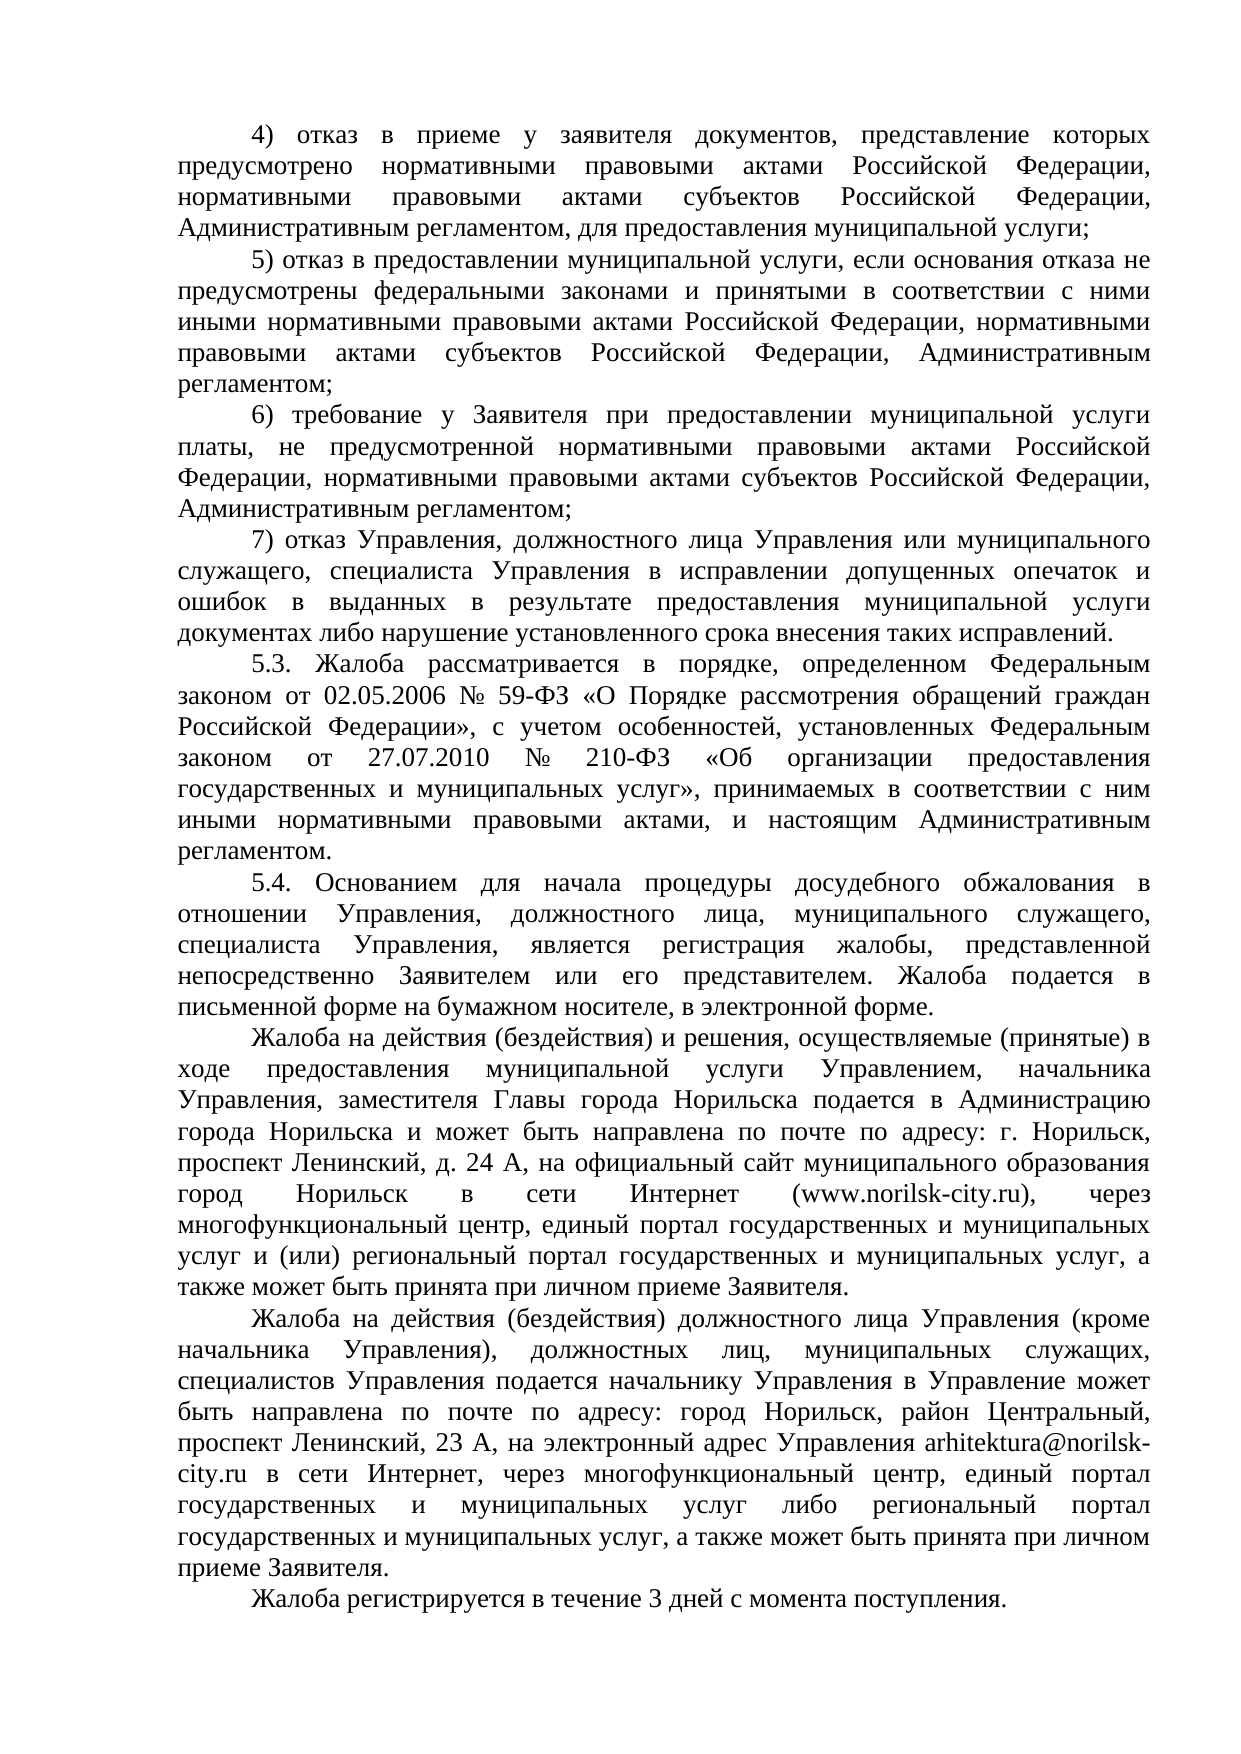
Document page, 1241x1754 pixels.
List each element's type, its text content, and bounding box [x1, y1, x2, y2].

text 5.3. Жалоба рассматривается в порядке, определенном Федеральным законом от 02.05.2006 № 59-ФЗ «О Порядке рассмотрения обращений граждан Российской Федерации», с учетом особенностей, установленных Федеральным законом от 27.07.2010 № 210-ФЗ «Об организации предоставления государственных и муниципальных услуг», принимаемых в соответствии с ним иными нормативными правовыми актами, и настоящим Административным регламентом. [177, 648, 1152, 866]
text Жалоба на действия (бездействия) должностного лица Управления (кроме начальника Управления), должностных лиц, муниципальных служащих, специалистов Управления подается начальнику Управления в Управление может быть направлена по почте по адресу: город Норильск, район Центральный, проспект Ленинский, 23 А, на электронный адрес Управления arhitektura@norilsk-city.ru в сети Интернет, через многофункциональный центр, единый портал государственных и муниципальных услуг либо региональный портал государственных и муниципальных услуг, а также может быть принята при личном приеме Заявителя. [177, 1302, 1152, 1582]
text Жалоба регистрируется в течение 3 дней с момента поступления. [177, 1582, 1152, 1613]
text 5) отказ в предоставлении муниципальной услуги, если основания отказа не предусмотрены федеральными законами и принятыми в соответствии с ними иными нормативными правовыми актами Российской Федерации, нормативными правовыми актами субъектов Российской Федерации, Административным регламентом; [177, 243, 1152, 398]
text 7) отказ Управления, должностного лица Управления или муниципального служащего, специалиста Управления в исправлении допущенных опечаток и ошибок в выданных в результате предоставления муниципальной услуги документах либо нарушение установленного срока внесения таких исправлений. [177, 523, 1152, 648]
text Жалоба на действия (бездействия) и решения, осуществляемые (принятые) в ходе предоставления муниципальной услуги Управлением, начальника Управления, заместителя Главы города Норильска подается в Администрацию города Норильска и может быть направлена по почте по адресу: г. Норильск, проспект Ленинский, д. 24 А, на официальный сайт муниципального образования город Норильск в сети Интернет (www.norilsk-city.ru), через многофункциональный центр, единый портал государственных и муниципальных услуг и (или) региональный портал государственных и муниципальных услуг, а также может быть принята при личном приеме Заявителя. [177, 1021, 1152, 1302]
text 5.4. Основанием для начала процедуры досудебного обжалования в отношении Управления, должностного лица, муниципального служащего, специалиста Управления, является регистрация жалобы, представленной непосредственно Заявителем или его представителем. Жалоба подается в письменной форме на бумажном носителе, в электронной форме. [177, 866, 1152, 1021]
text 6) требование у Заявителя при предоставлении муниципальной услуги платы, не предусмотренной нормативными правовыми актами Российской Федерации, нормативными правовыми актами субъектов Российской Федерации, Административным регламентом; [177, 398, 1152, 523]
text 4) отказ в приеме у заявителя документов, представление которых предусмотрено нормативными правовыми актами Российской Федерации, нормативными правовыми актами субъектов Российской Федерации, Административным регламентом, для предоставления муниципальной услуги; [177, 118, 1152, 243]
